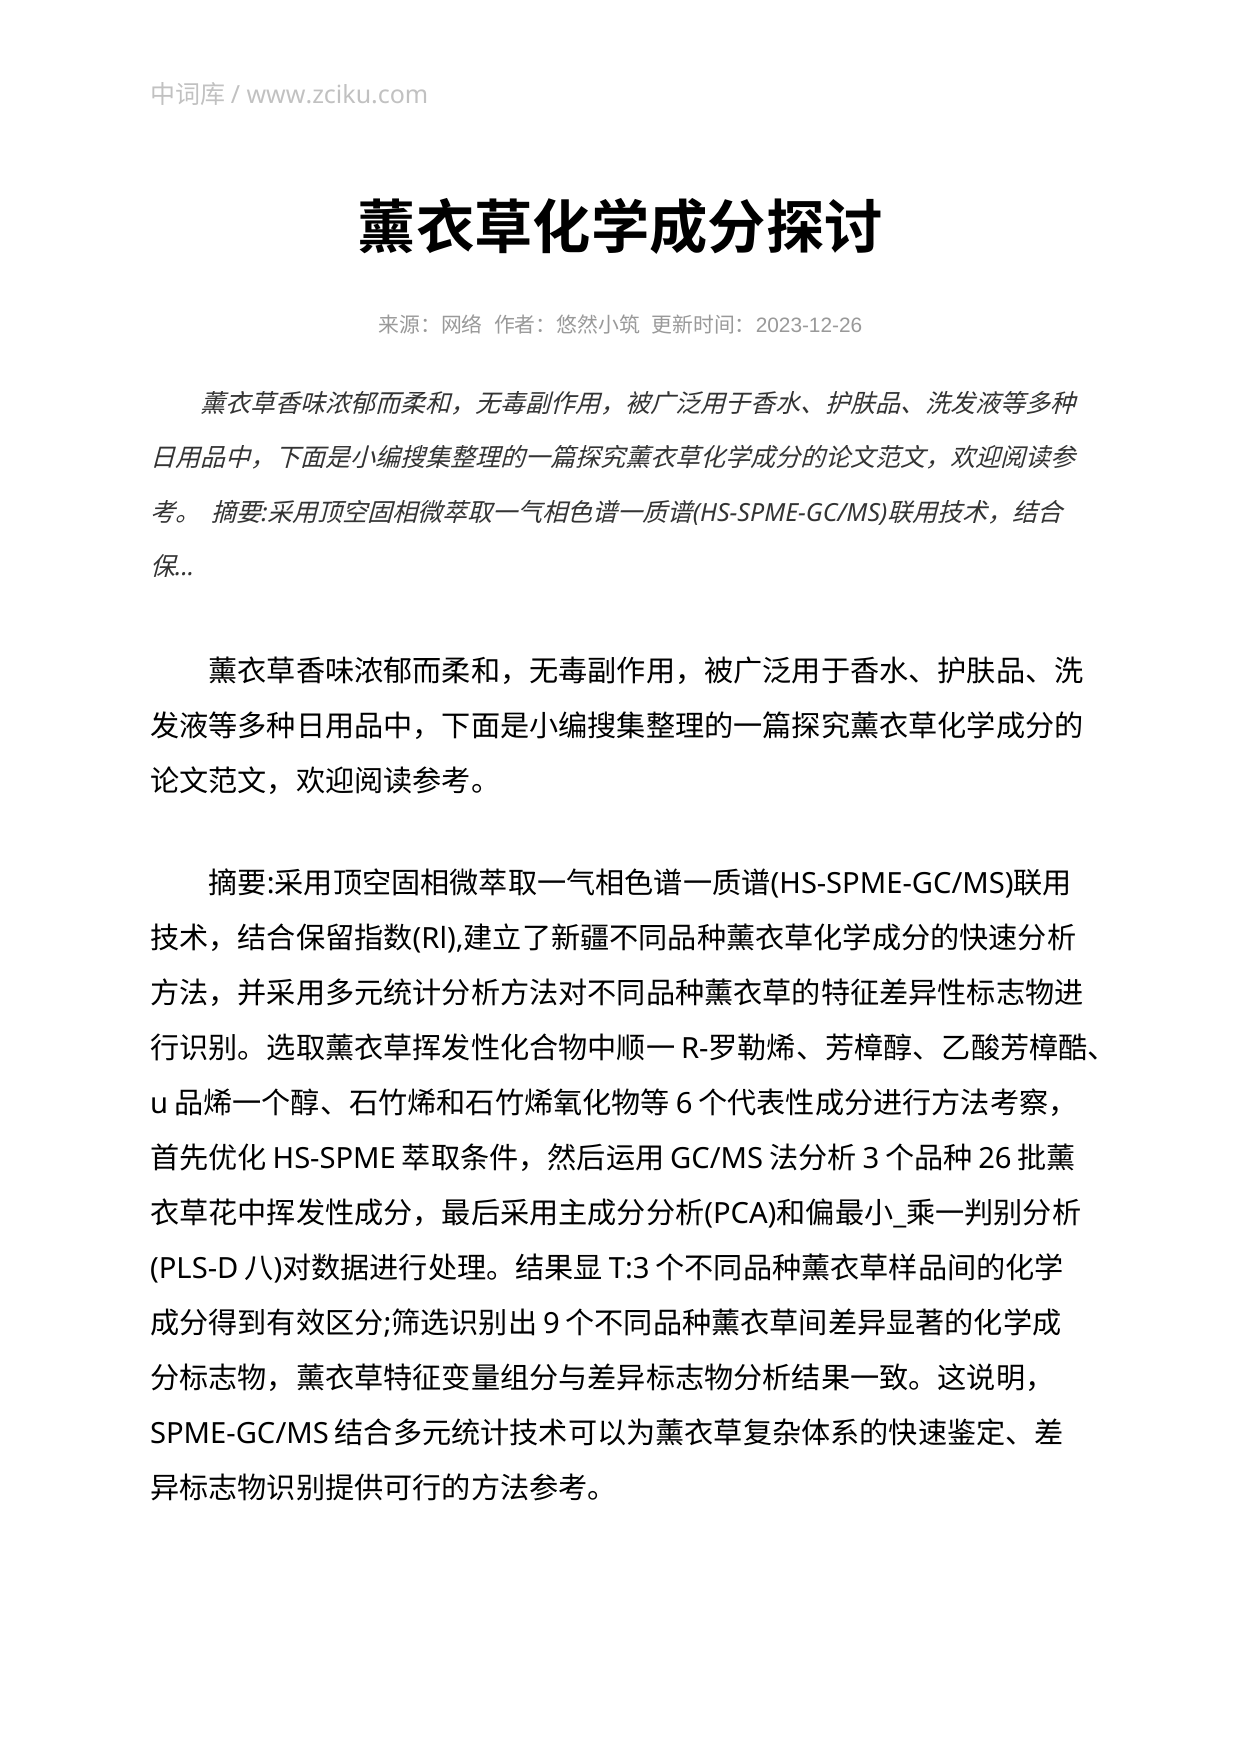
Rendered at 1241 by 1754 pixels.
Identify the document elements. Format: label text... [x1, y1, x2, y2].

text 薰衣草香味浓郁而柔和，无毒副作用，被广泛用于香水、护肤品、洗发液等多种日用品中，下面是小编搜集整理的一篇探究薰衣草化学成分的论文范文，欢迎阅读参考。 摘要:采用顶空固相微萃取一气相色谱一质谱(HS-SPME-GC/MS)联用技术，结合保... [150, 383, 1090, 583]
text 摘要:采用顶空固相微萃取一气相色谱一质谱(HS-SPME-GC/MS)联用技术，结合保留指数(Rl),建立了新疆不同品种薰衣草化学成分的快速分析方法，并采用多元统计分析方法对不同品种薰衣草的特征差异性标志物进行识别。选取薰衣草挥发性化合物中顺一R-罗勒烯、芳樟醇、乙酸芳樟酷、u品烯一个醇、石竹烯和石竹烯氧化物等6个代表性成分进行方法考察，首先优化HS-SPME萃取条件，然后运用GC/MS法分析3个品种26批薰衣草花中挥发性成分，最后采用主成分分析(PCA)和偏最小_乘一判别分析(PLS-D八)对数据进行处理。结果显T:3个不同品种薰衣草样品间的化学成分得到有效区分;筛选识别出9个不同品种薰衣草间差异显著的化学成分标志物，薰衣草特征变量组分与差异标志物分析结果一致。这说明，SPME-GC/MS结合多元统计技术可以为薰衣草复杂体系的快速鉴定、差异标志物识别提供可行的方法参考。 [150, 859, 1090, 1506]
text 薰衣草香味浓郁而柔和，无毒副作用，被广泛用于香水、护肤品、洗发液等多种日用品中，下面是小编搜集整理的一篇探究薰衣草化学成分的论文范文，欢迎阅读参考。 [150, 648, 1090, 800]
subtitle 薰衣草化学成分探讨 [150, 181, 1090, 266]
text 来源：网络 作者：悠然小筑 更新时间：2023-12-26 [150, 313, 1090, 337]
